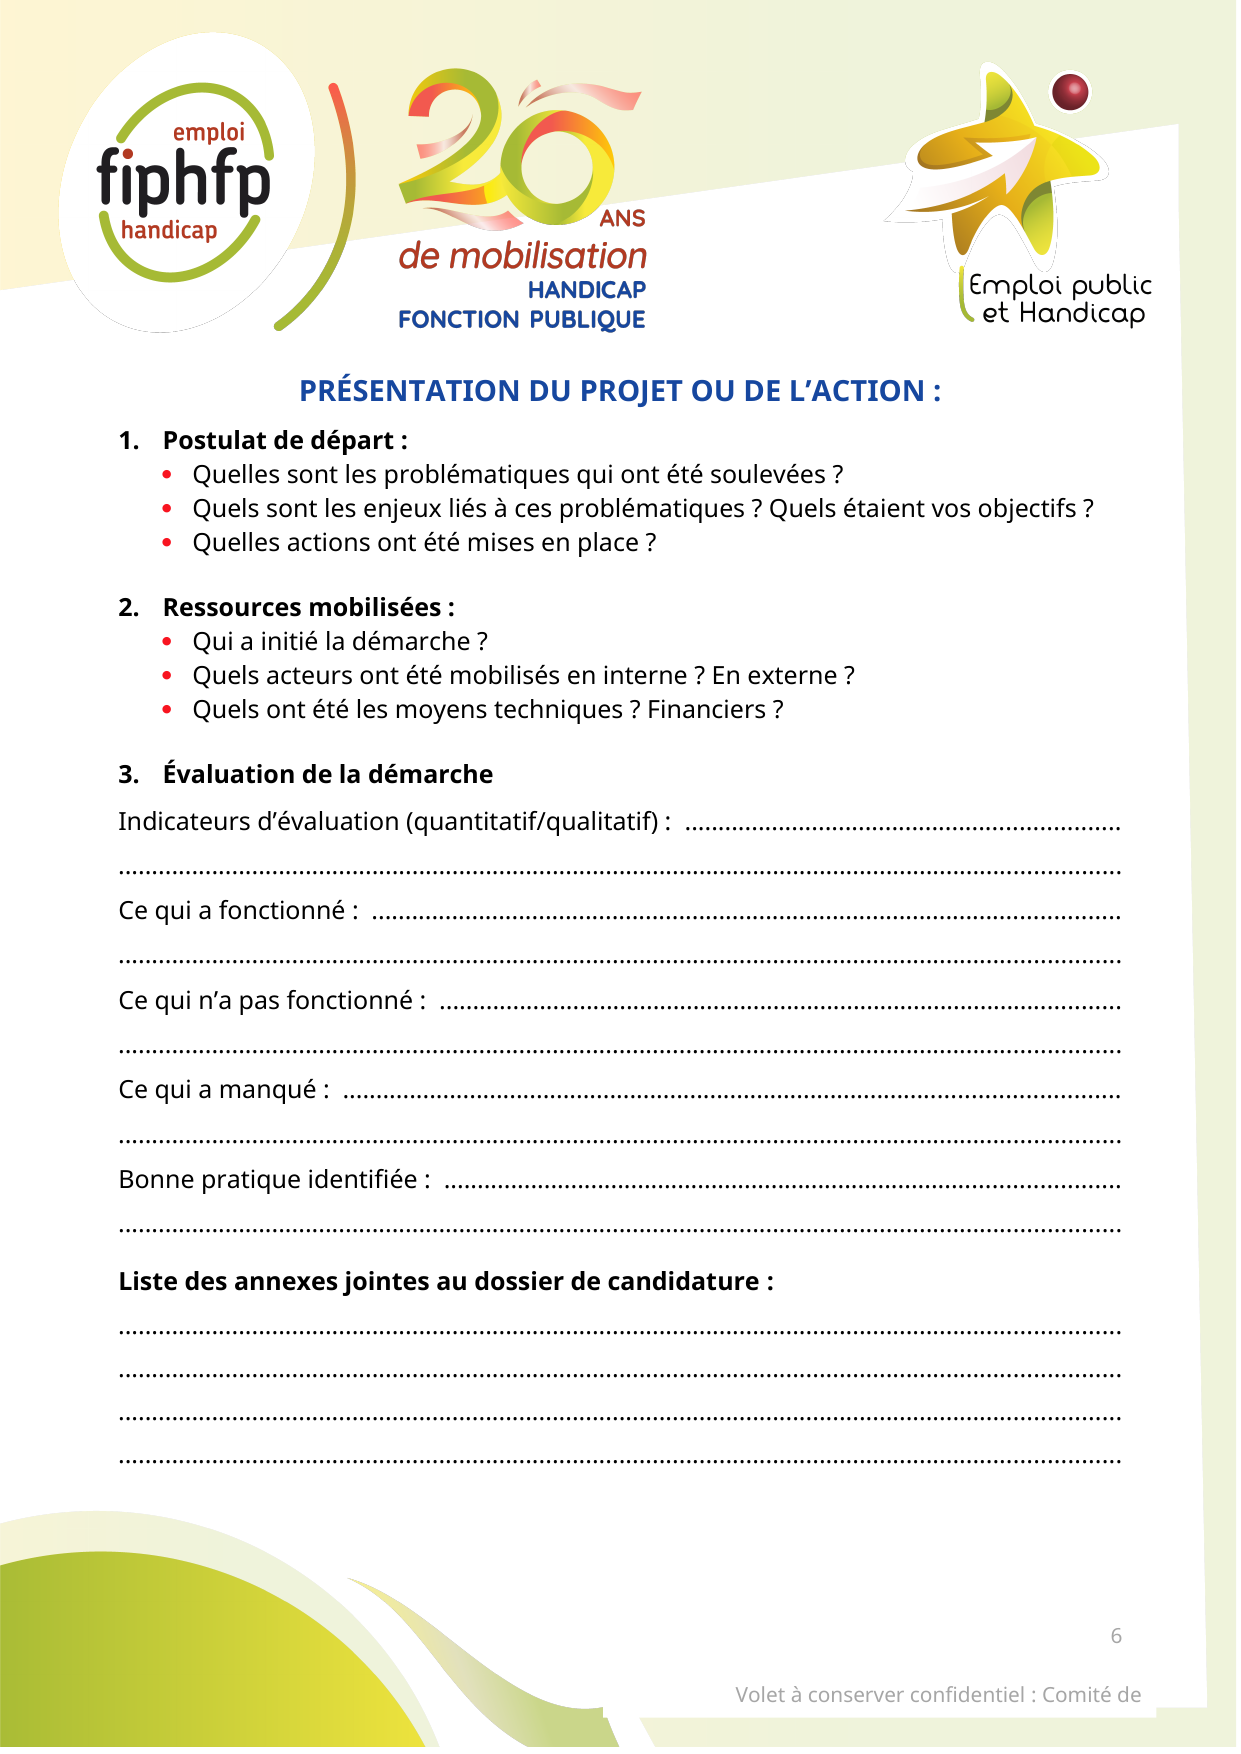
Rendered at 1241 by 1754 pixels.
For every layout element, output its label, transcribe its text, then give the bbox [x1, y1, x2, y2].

list Postulat de départ : [118, 422, 1123, 457]
list Évaluation de la démarche [118, 757, 1123, 791]
list Qui a initié la démarche ? [162, 624, 1123, 658]
list Quelles sont les problématiques qui ont été soulevées ? [162, 457, 1123, 491]
list Quelles actions ont été mises en place ? [162, 525, 1123, 559]
picture [0, 0, 1237, 1747]
list Quels sont les enjeux liés à ces problématiques ? Quels étaient vos objectifs ? [162, 491, 1123, 525]
list Quels ont été les moyens techniques ? Financiers ? [162, 692, 1123, 726]
list Quels acteurs ont été mobilisés en interne ? En externe ? [162, 658, 1123, 692]
text Bonne pratique identifiée : [118, 1162, 1123, 1196]
text Liste des annexes jointes au dossier de candidature : [118, 1264, 1123, 1298]
text PRÉSENTATION DU PROJET OU DE L’ACTION : [118, 370, 1122, 410]
text Ce qui n’a pas fonctionné : [118, 983, 1123, 1017]
text Ce qui a manqué : [118, 1072, 1123, 1106]
list Ressources mobilisées : [118, 590, 1123, 624]
text Indicateurs d’évaluation (quantitatif/qualitatif) : [118, 803, 1123, 837]
text Ce qui a fonctionné : [118, 893, 1123, 927]
